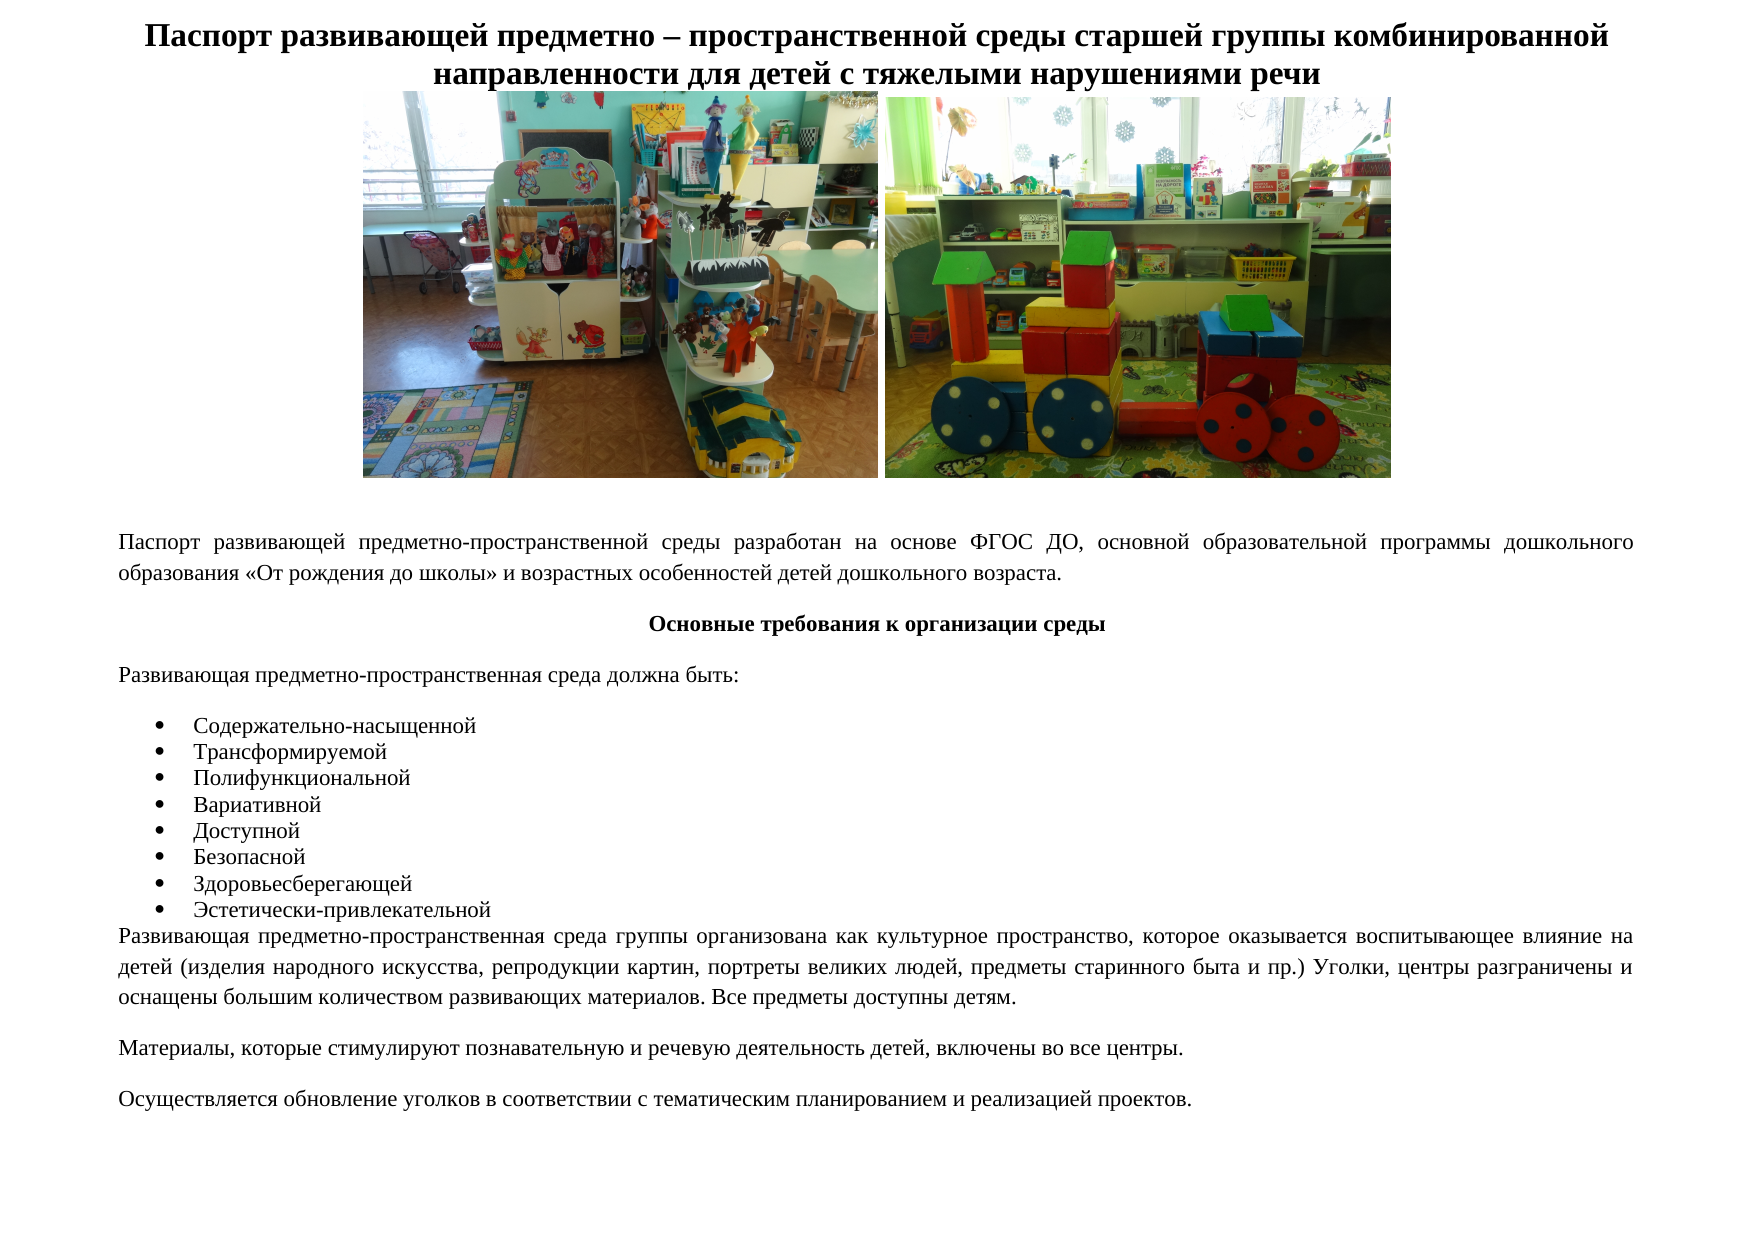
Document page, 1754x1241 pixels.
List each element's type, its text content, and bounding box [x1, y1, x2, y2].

text Материалы, которые стимулируют познавательную и речевую деятельность детей, включены во все центры. [118, 1034, 1636, 1060]
list Трансформируемой [156, 738, 1636, 764]
list Полифункциональной [156, 764, 1636, 791]
picture [363, 91, 878, 478]
text Основные требования к организации среды [118, 609, 1636, 636]
text Развивающая предметно-пространственная среда группы организована как культурное пространство, которое оказывается воспитывающее влияние на детей (изделия народного искусства, репродукции картин, портреты великих людей, предметы старинного быта и пр.) Уголки, центры разграничены и оснащены большим количеством развивающих материалов. Все предметы доступны детям. [118, 922, 1636, 1009]
list Безопасной [156, 843, 1636, 870]
text Развивающая предметно-пространственная среда должна быть: [118, 661, 1636, 687]
text Паспорт развивающей предметно-пространственной среды разработан на основе ФГОС ДО, основной образовательной программы дошкольного образования «От рождения до школы» и возрастных особенностей детей дошкольного возраста. [118, 528, 1636, 585]
text Осуществляется обновление уголков в соответствии с тематическим планированием и реализацией проектов. [118, 1085, 1636, 1111]
picture [885, 97, 1391, 478]
list Эстетически-привлекательной [156, 896, 1636, 922]
list Доступной [156, 817, 1636, 843]
text Паспорт развивающей предметно – пространственной среды старшей группы комбинированной направленности для детей с тяжелыми нарушениями речи [118, 15, 1636, 91]
list Здоровьесберегающей [156, 870, 1636, 896]
list Вариативной [156, 791, 1636, 817]
list Содержательно-насыщенной [156, 712, 1636, 738]
